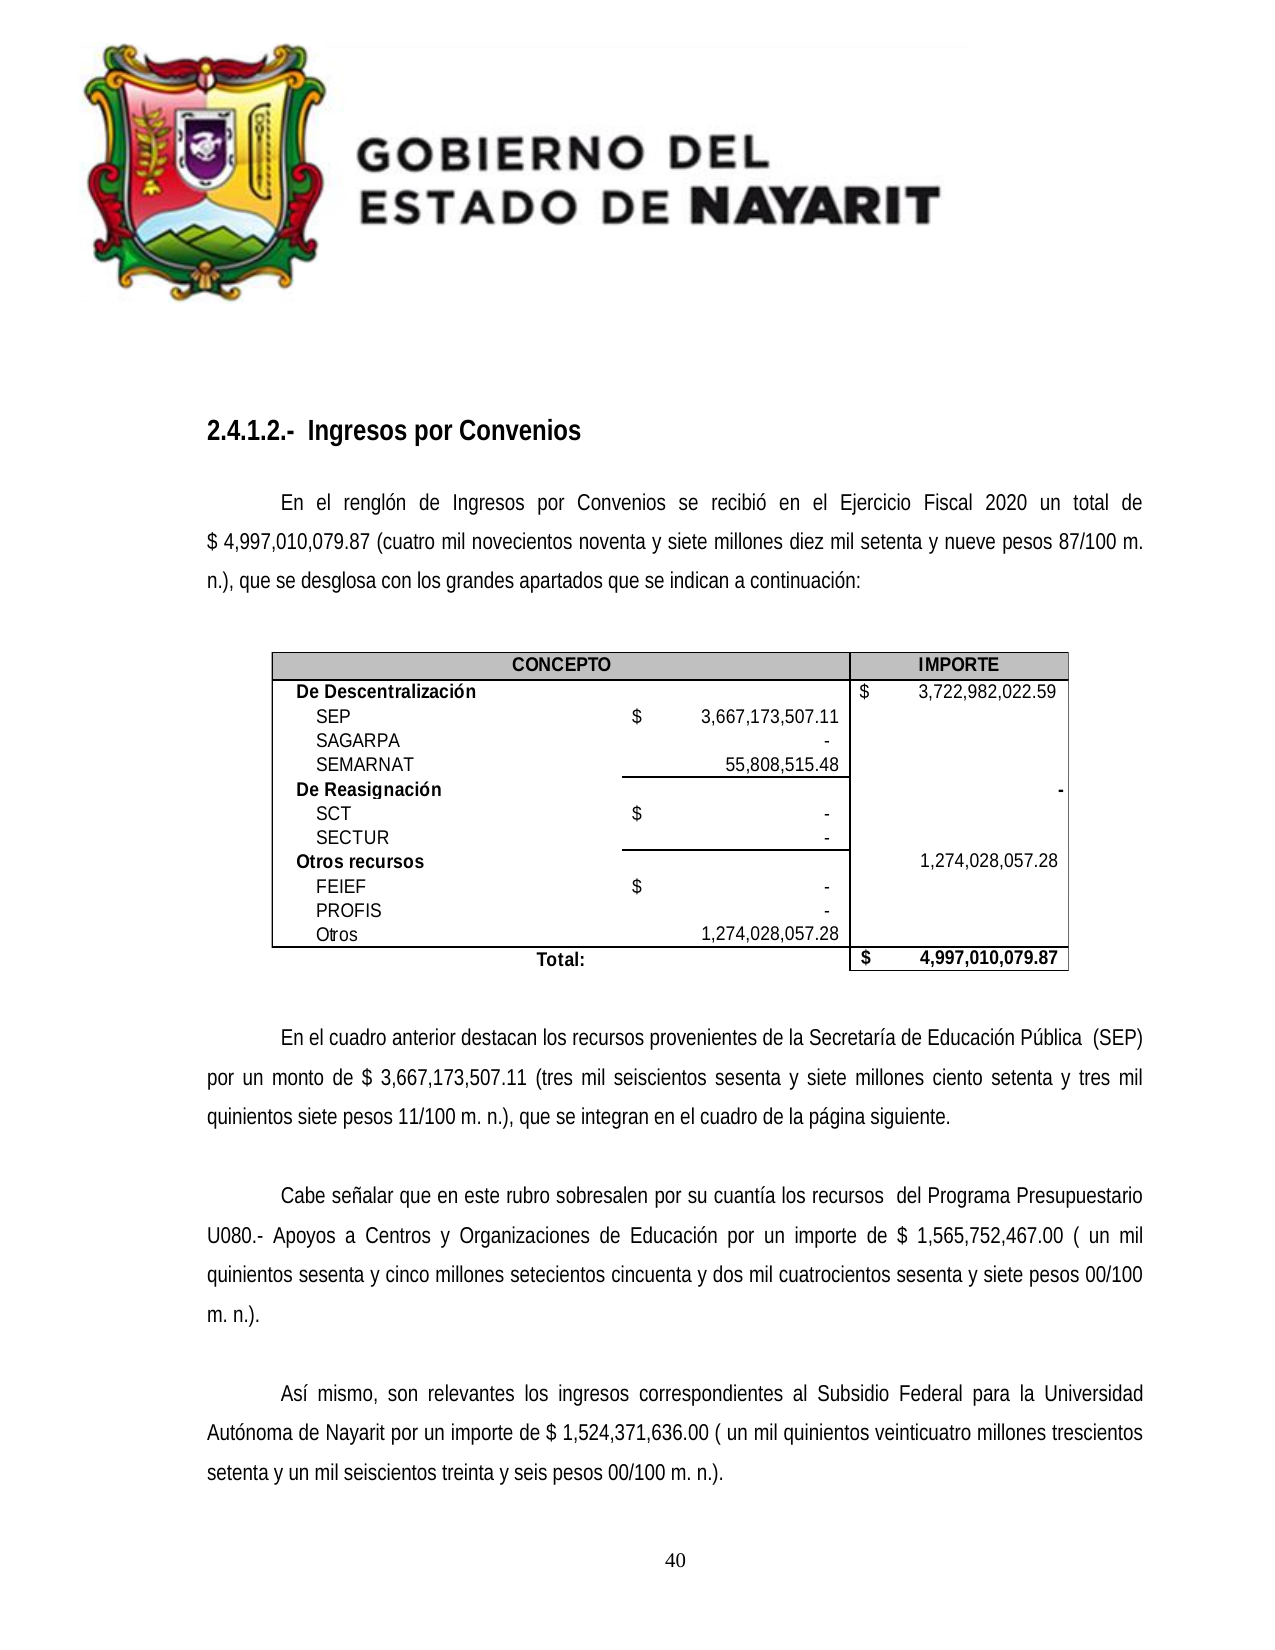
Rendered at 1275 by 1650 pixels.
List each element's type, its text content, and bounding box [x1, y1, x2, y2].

text Así mismo, son relevantes los ingresos correspondientes al Subsidio Federal para la Universidad Autónoma de Nayarit por un importe de $ 1,524,371,636.00 ( un mil quinientos veinticuatro millones trescientos setenta y un mil seiscientos treinta y seis pesos 00/100 m. n.). [207, 1379, 1144, 1485]
picture [78, 42, 970, 304]
text 2.4.1.2.- Ingresos por Convenios [207, 413, 1144, 447]
text En el renglón de Ingresos por Convenios se recibió en el Ejercicio Fiscal 2020 un total de $ 4,997,010,079.87 (cuatro mil novecientos noventa y siete millones diez mil setenta y nueve pesos 87/100 m. n.), que se desglosa con los grandes apartados que se indican a continuación: [207, 488, 1144, 594]
text En el cuadro anterior destacan los recursos provenientes de la Secretaría de Educación Pública (SEP) por un monto de $ 3,667,173,507.11 (tres mil seiscientos sesenta y siete millones ciento setenta y tres mil quinientos siete pesos 11/100 m. n.), que se integran en el cuadro de la página siguiente. [207, 1024, 1144, 1129]
text Cabe señalar que en este rubro sobresalen por su cuantía los recursos del Programa Presupuestario U080.- Apoyos a Centros y Organizaciones de Educación por un importe de $ 1,565,752,467.00 ( un mil quinientos sesenta y cinco millones setecientos cincuenta y dos mil cuatrocientos sesenta y siete pesos 00/100 m. n.). [207, 1182, 1144, 1327]
